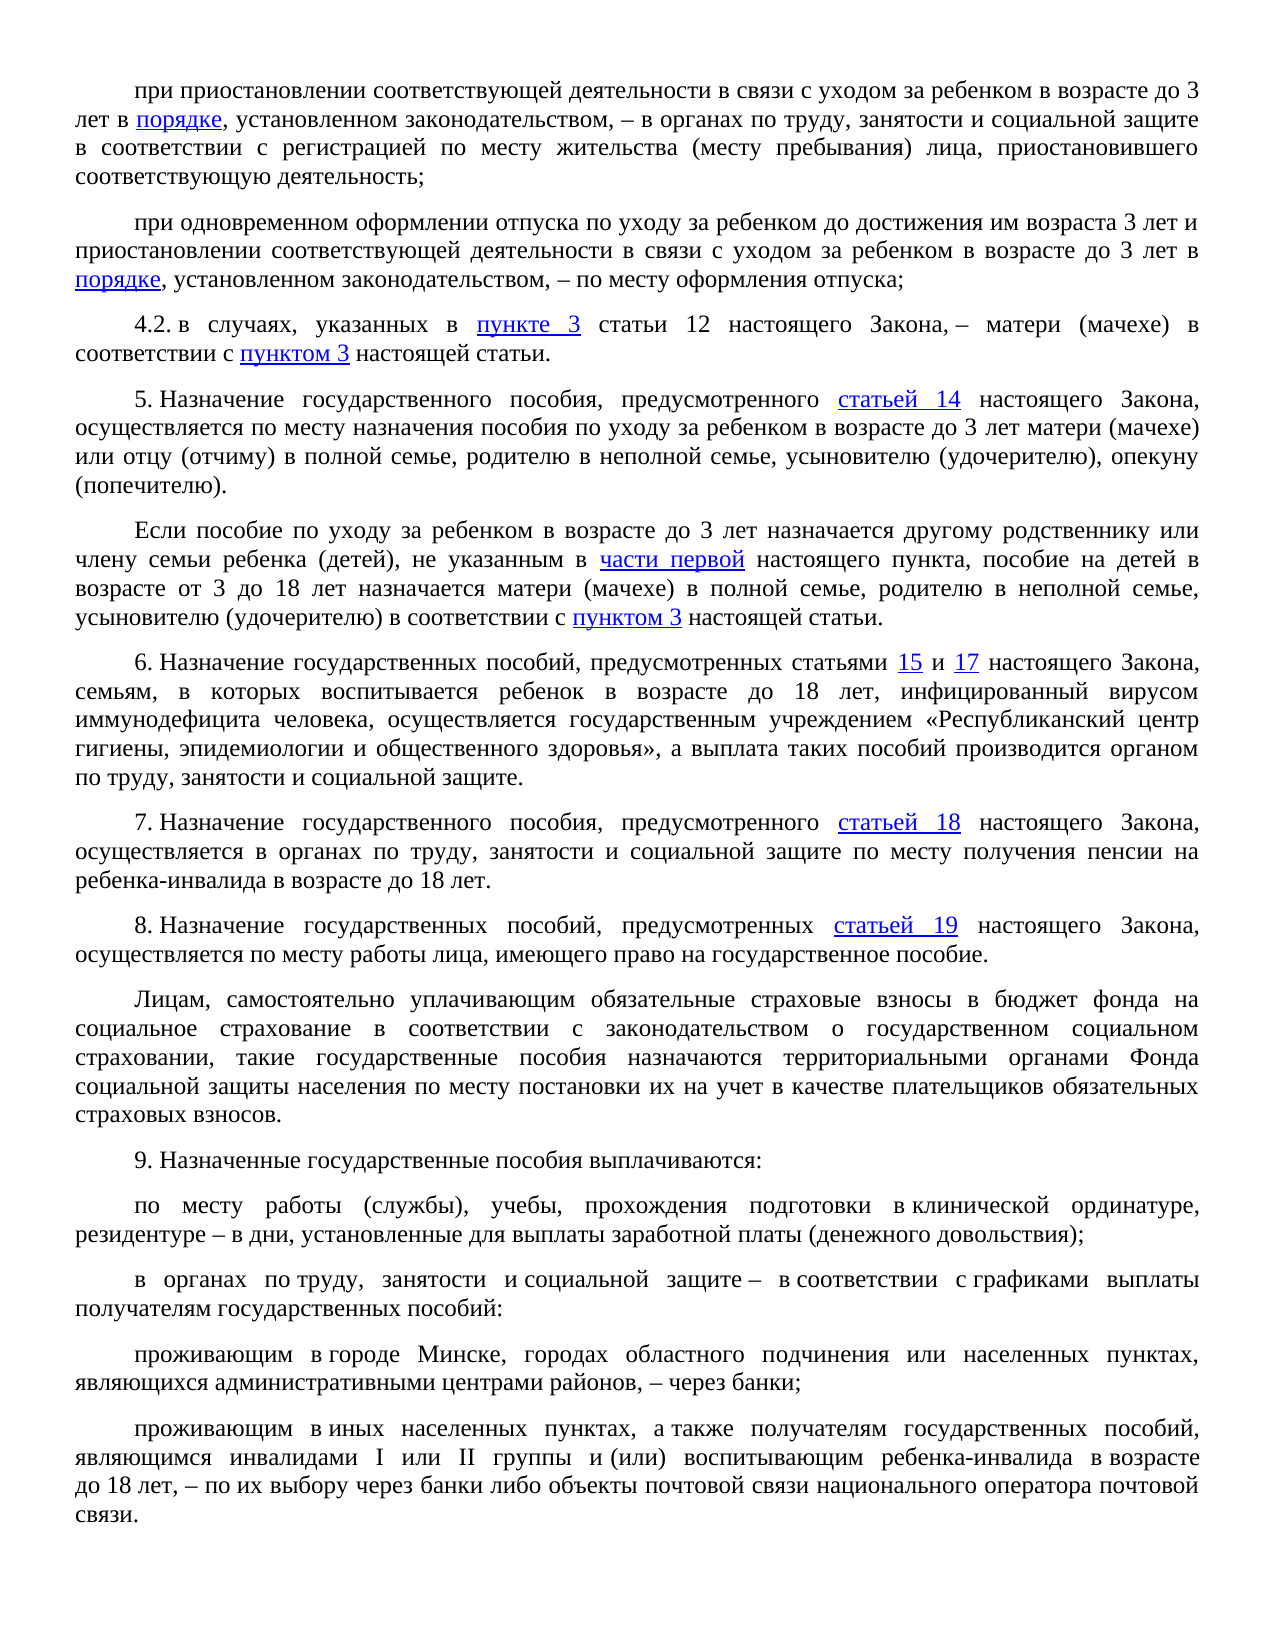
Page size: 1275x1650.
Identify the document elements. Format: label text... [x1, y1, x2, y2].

text Лицам, самостоятельно уплачивающим обязательные страховые взносы в бюджет фонда на социальное страхование в соответствии с законодательством о государственном социальном страховании, такие государственные пособия назначаются территориальными органами Фонда социальной защиты населения по месту постановки их на учет в качестве плательщиков обязательных страховых взносов. [75, 984, 1200, 1128]
text при одновременном оформлении отпуска по уходу за ребенком до достижения им возраста 3 лет и приостановлении соответствующей деятельности в связи с уходом за ребенком в возрасте до 3 лет в порядке, установленном законодательством, – по месту оформления отпуска; [75, 207, 1200, 293]
text 5. Назначение государственного пособия, предусмотренного статьей 14 настоящего Закона, осуществляется по месту назначения пособия по уходу за ребенком в возрасте до 3 лет матери (мачехе) или отцу (отчиму) в полной семье, родителю в неполной семье, усыновителю (удочерителю), опекуну (попечителю). [75, 384, 1200, 499]
text 7. Назначение государственного пособия, предусмотренного статьей 18 настоящего Закона, осуществляется в органах по труду, занятости и социальной защите по месту получения пенсии на ребенка-инвалида в возрасте до 18 лет. [75, 807, 1200, 894]
text по месту работы (службы), учебы, прохождения подготовки в клинической ординатуре, резидентуре – в дни, установленные для выплаты заработной платы (денежного довольствия); [75, 1190, 1200, 1248]
text 6. Назначение государственных пособий, предусмотренных статьями 15 и 17 настоящего Закона, семьям, в которых воспитывается ребенок в возрасте до 18 лет, инфицированный вирусом иммунодефицита человека, осуществляется государственным учреждением «Республиканский центр гигиены, эпидемиологии и общественного здоровья», а выплата таких пособий производится органом по труду, занятости и социальной защите. [75, 647, 1200, 791]
text 9. Назначенные государственные пособия выплачиваются: [75, 1145, 1200, 1174]
text в органах по труду, занятости и социальной защите – в соответствии с графиками выплаты получателям государственных пособий: [75, 1264, 1200, 1322]
text 8. Назначение государственных пособий, предусмотренных статьей 19 настоящего Закона, осуществляется по месту работы лица, имеющего право на государственное пособие. [75, 910, 1200, 968]
text проживающим в иных населенных пунктах, а также получателям государственных пособий, являющимся инвалидами I или II группы и (или) воспитывающим ребенка-инвалида в возрасте до 18 лет, – по их выбору через банки либо объекты почтовой связи национального оператора почтовой связи. [75, 1413, 1200, 1528]
text 4.2. в случаях, указанных в пункте 3 статьи 12 настоящего Закона, – матери (мачехе) в соответствии с пунктом 3 настоящей статьи. [75, 309, 1200, 367]
text при приостановлении соответствующей деятельности в связи с уходом за ребенком в возрасте до 3 лет в порядке, установленном законодательством, – в органах по труду, занятости и социальной защите в соответствии с регистрацией по месту жительства (месту пребывания) лица, приостановившего соответствующую деятельность; [75, 75, 1200, 190]
text Если пособие по уходу за ребенком в возрасте до 3 лет назначается другому родственнику или члену семьи ребенка (детей), не указанным в части первой настоящего пункта, пособие на детей в возрасте от 3 до 18 лет назначается матери (мачехе) в полной семье, родителю в неполной семье, усыновителю (удочерителю) в соответствии с пунктом 3 настоящей статьи. [75, 515, 1200, 630]
text проживающим в городе Минске, городах областного подчинения или населенных пунктах, являющихся административными центрами районов, – через банки; [75, 1339, 1200, 1396]
